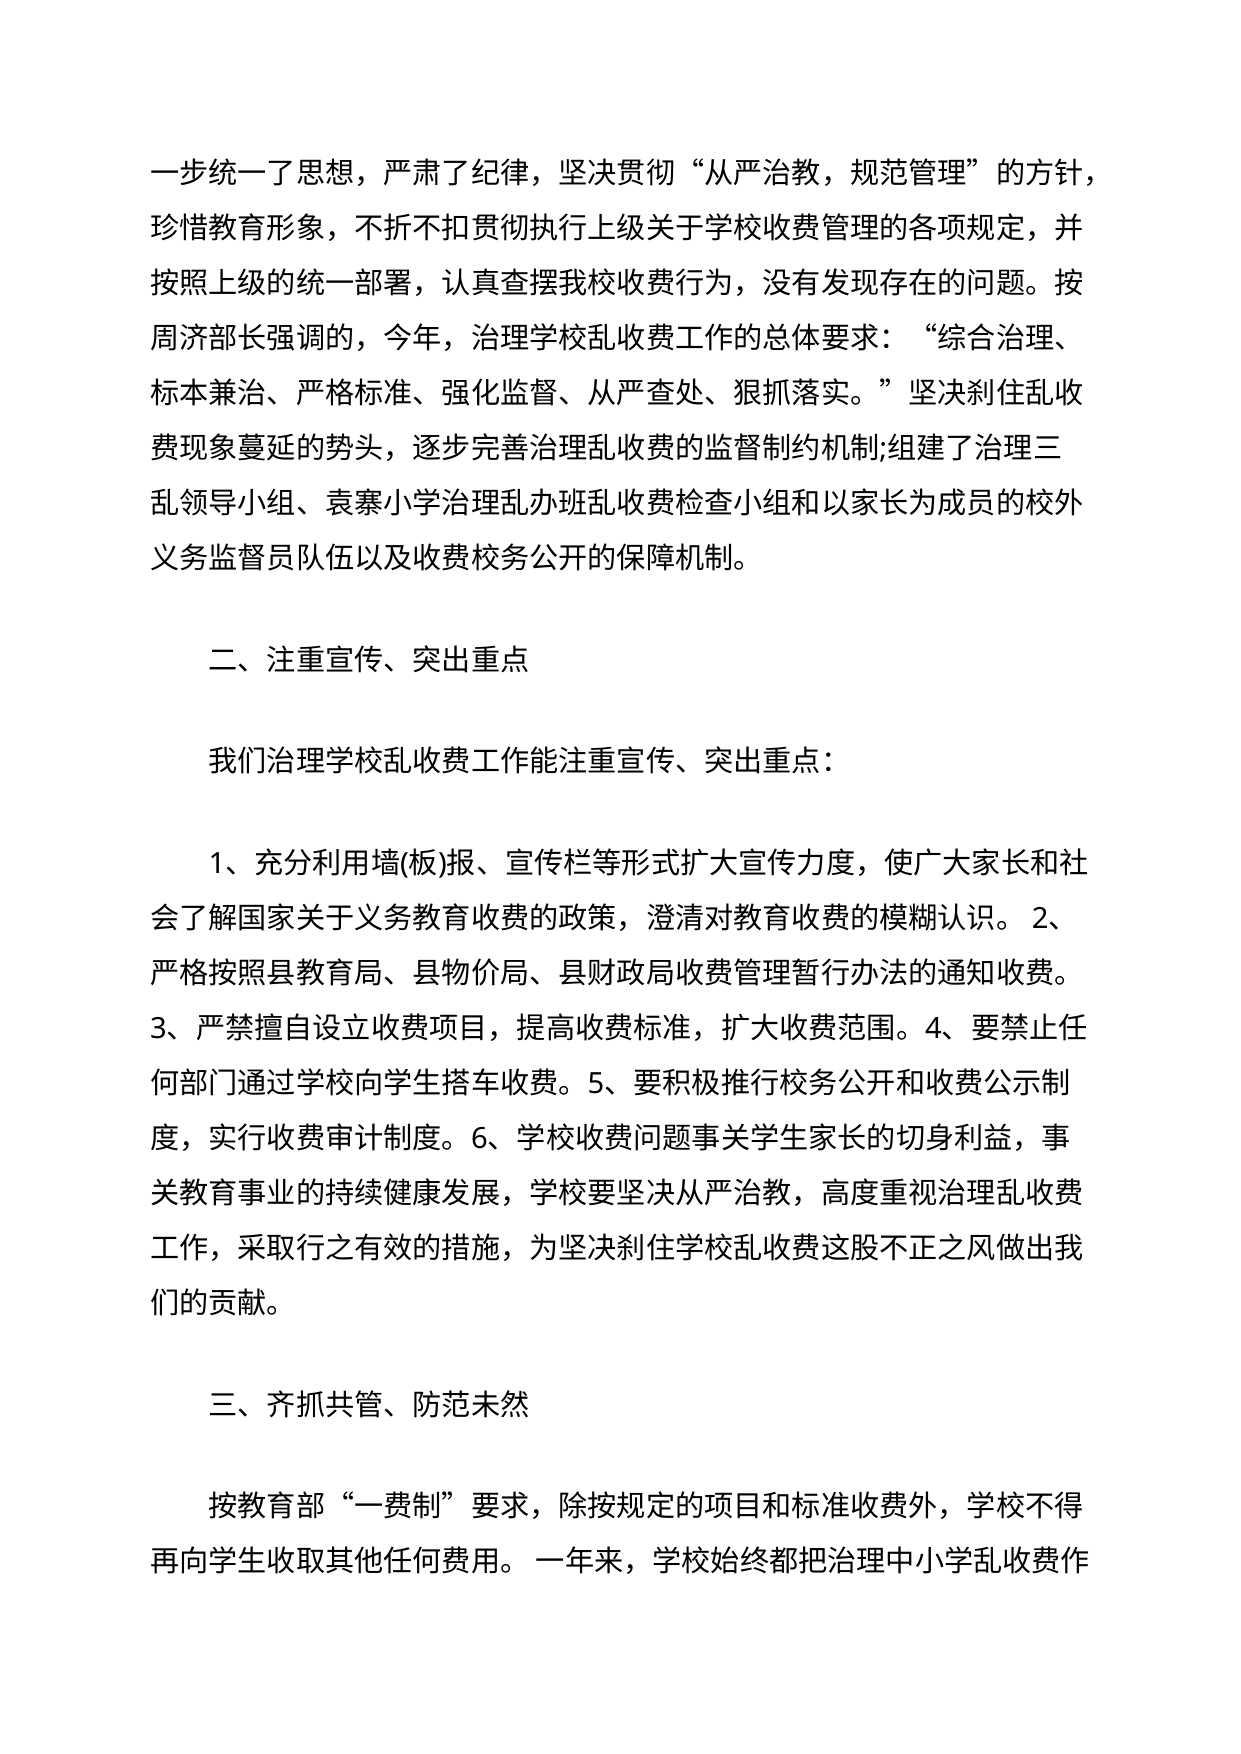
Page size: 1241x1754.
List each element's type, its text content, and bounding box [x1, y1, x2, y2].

text 二、注重宣传、突出重点 [150, 636, 1090, 678]
text 我们治理学校乱收费工作能注重宣传、突出重点： [150, 738, 1090, 780]
text 1、充分利用墙(板)报、宣传栏等形式扩大宣传力度，使广大家长和社会了解国家关于义务教育收费的政策，澄清对教育收费的模糊认识。 2、严格按照县教育局、县物价局、县财政局收费管理暂行办法的通知收费。3、严禁擅自设立收费项目，提高收费标准，扩大收费范围。4、要禁止任何部门通过学校向学生搭车收费。5、要积极推行校务公开和收费公示制度，实行收费审计制度。6、学校收费问题事关学生家长的切身利益，事关教育事业的持续健康发展，学校要坚决从严治教，高度重视治理乱收费工作，采取行之有效的措施，为坚决刹住学校乱收费这股不正之风做出我们的贡献。 [150, 840, 1090, 1322]
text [150, 1483, 1090, 1580]
text 三、齐抓共管、防范未然 [150, 1381, 1090, 1423]
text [150, 150, 1090, 577]
